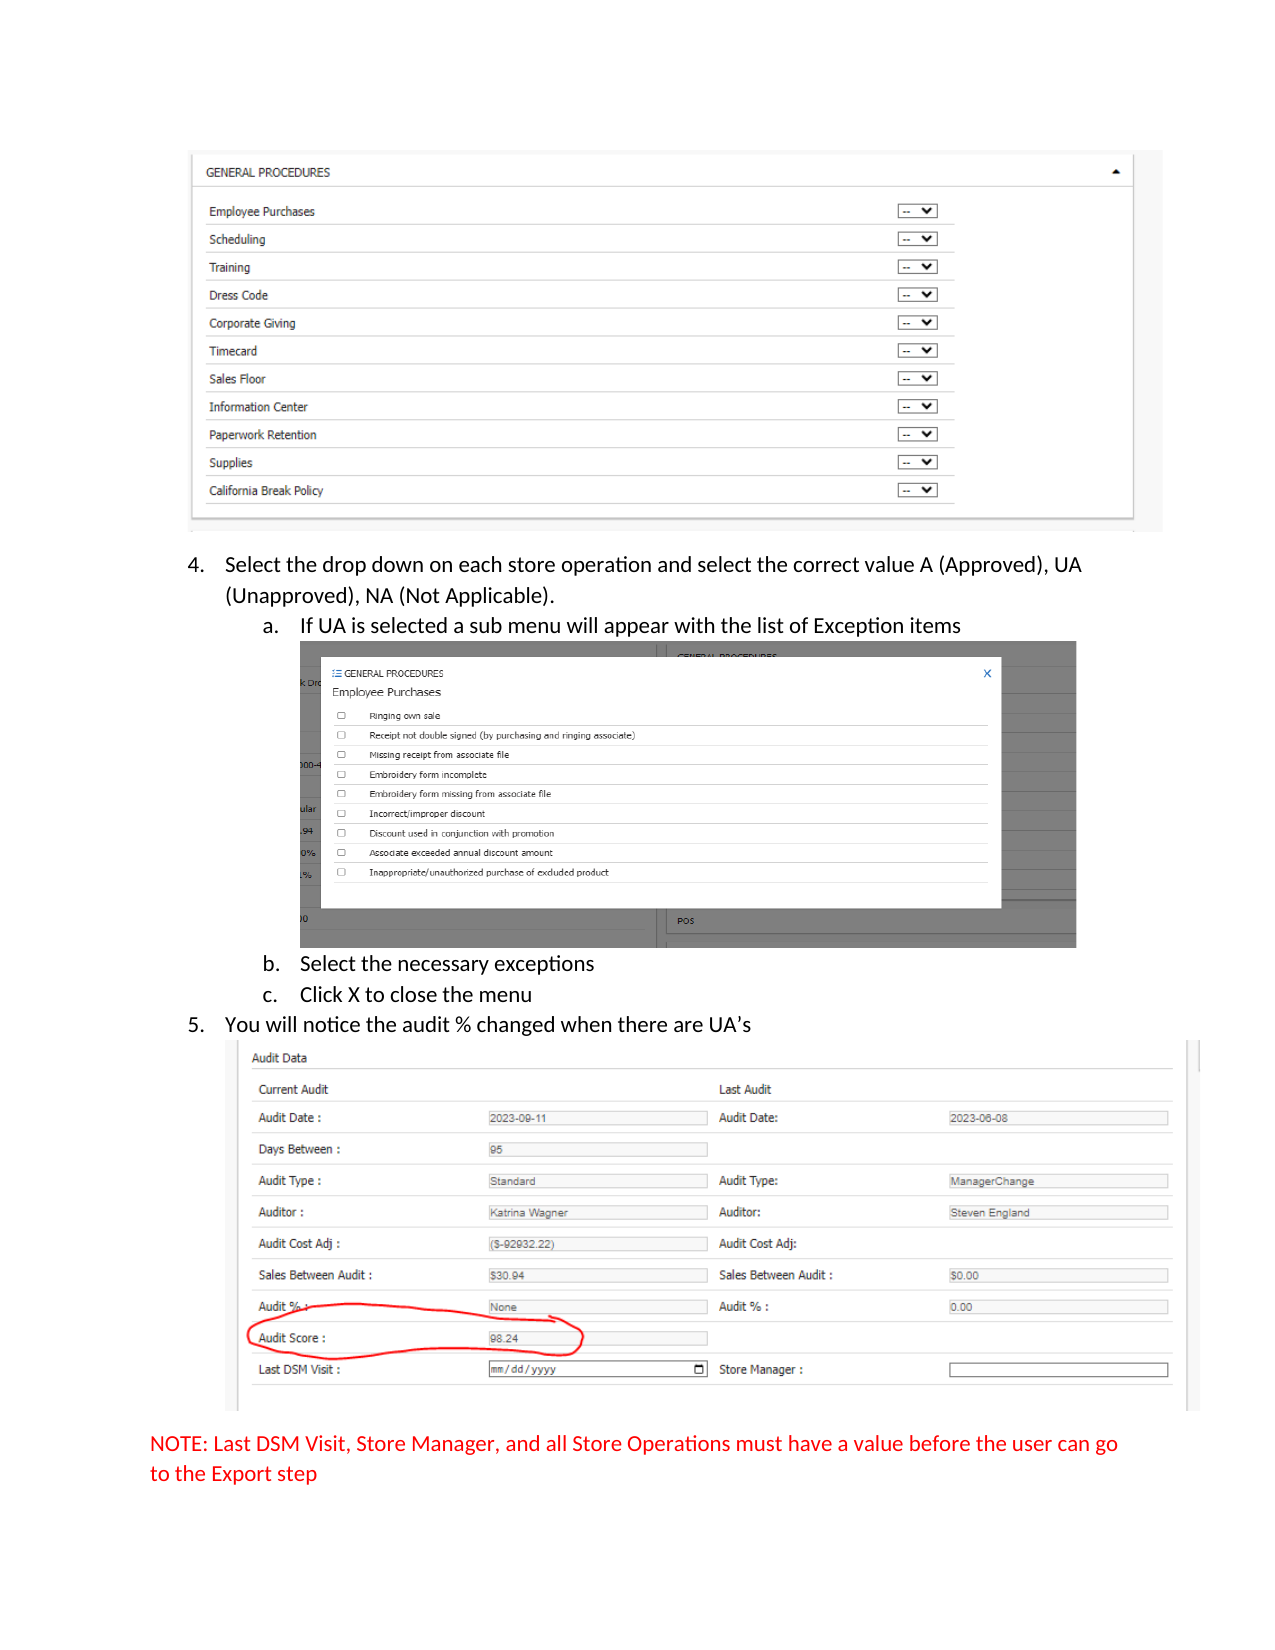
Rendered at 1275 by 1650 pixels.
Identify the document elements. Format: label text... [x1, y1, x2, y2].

list Click X to close the menu [262, 980, 1125, 1008]
list Select the drop down on each store operation and select the correct value A (Approved), UA (Unapproved), NA (Not Applicable). [187, 551, 1125, 609]
picture [187, 150, 1163, 532]
list If UA is selected a sub menu will appear with the list of Exception items [262, 611, 1125, 639]
picture [225, 1040, 1200, 1411]
list Select the necessary exceptions [262, 949, 1125, 977]
list You will notice the audit % changed when there are UA’s [187, 1010, 1125, 1038]
picture [300, 641, 1077, 948]
text NOTE: Last DSM Visit, Store Manager, and all Store Operations must have a value before the user can go to the Export step [150, 1429, 1125, 1487]
